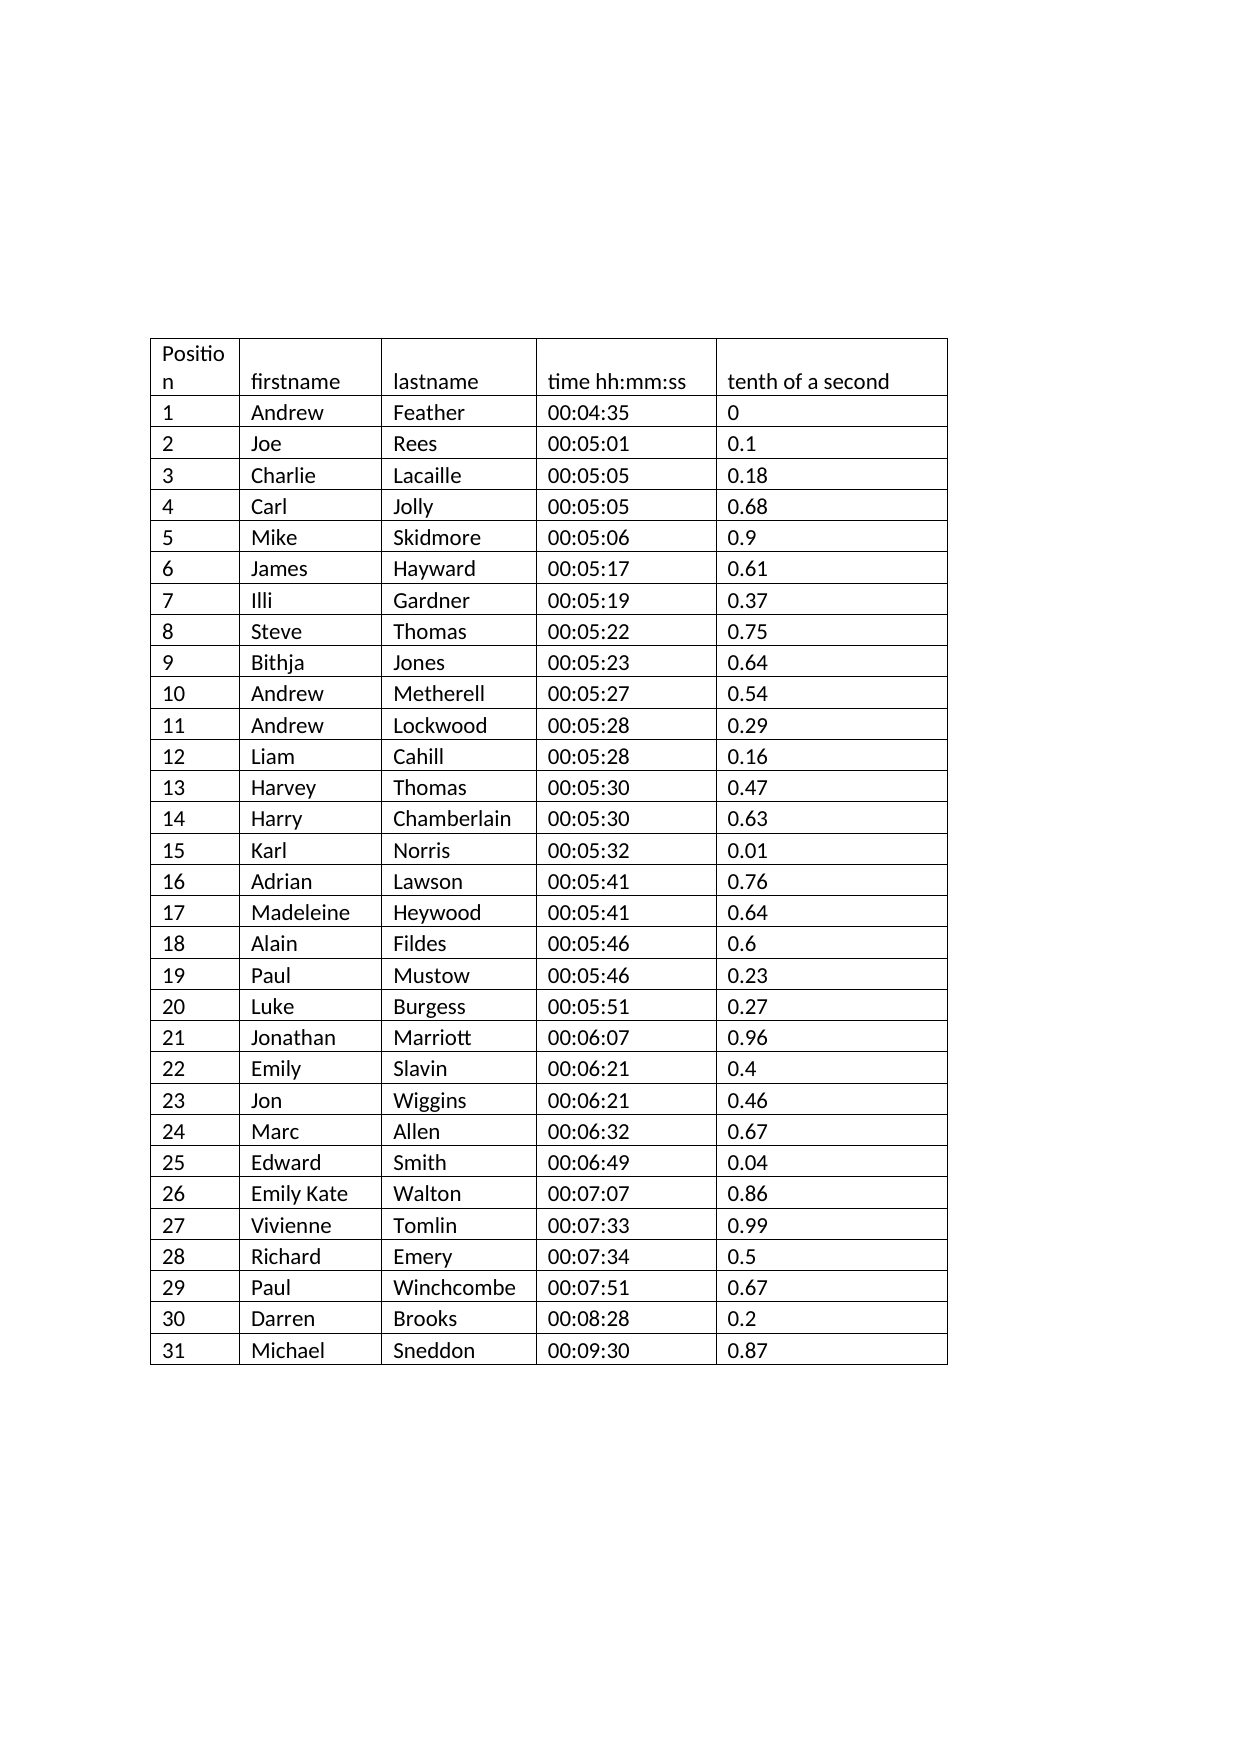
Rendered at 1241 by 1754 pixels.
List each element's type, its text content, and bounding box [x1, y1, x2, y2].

table_cell Paul [240, 1271, 381, 1301]
table_cell Carl [240, 490, 381, 520]
table_cell 28 [151, 1240, 239, 1270]
table_cell 00:05:46 [537, 959, 716, 989]
table_cell Wiggins [382, 1084, 536, 1114]
table_cell 0.2 [717, 1302, 947, 1332]
table_cell 29 [151, 1271, 239, 1301]
table_cell Jones [382, 646, 536, 676]
table_cell 00:05:23 [537, 646, 716, 676]
table_cell Karl [240, 834, 381, 864]
table_cell Harry [240, 802, 381, 832]
table_cell 24 [151, 1115, 239, 1145]
table_cell Allen [382, 1115, 536, 1145]
table_cell 0.04 [717, 1146, 947, 1176]
table_cell Rees [382, 427, 536, 457]
table_cell Vivienne [240, 1209, 381, 1239]
table_cell Lockwood [382, 709, 536, 739]
table_header Position [151, 339, 239, 395]
table_cell Cahill [382, 740, 536, 770]
table_cell 0.46 [717, 1084, 947, 1114]
table_cell James [240, 552, 381, 582]
table_cell 0.75 [717, 615, 947, 645]
table_cell Alain [240, 927, 381, 957]
table_cell 0.4 [717, 1052, 947, 1082]
table_cell 0.86 [717, 1177, 947, 1207]
table_cell 00:06:49 [537, 1146, 716, 1176]
table_cell 26 [151, 1177, 239, 1207]
table_cell 0.6 [717, 927, 947, 957]
table_cell Slavin [382, 1052, 536, 1082]
table_cell 0 [717, 396, 947, 426]
table_cell 0.1 [717, 427, 947, 457]
table_cell Emery [382, 1240, 536, 1270]
table_cell Steve [240, 615, 381, 645]
table_cell 16 [151, 865, 239, 895]
table_cell Jon [240, 1084, 381, 1114]
table_cell Harvey [240, 771, 381, 801]
table_cell Metherell [382, 677, 536, 707]
table_cell Chamberlain [382, 802, 536, 832]
table_cell 0.54 [717, 677, 947, 707]
table_cell 00:04:35 [537, 396, 716, 426]
table_cell 0.87 [717, 1334, 947, 1364]
table_cell 0.01 [717, 834, 947, 864]
table_cell 0.67 [717, 1271, 947, 1301]
table_cell 00:05:05 [537, 490, 716, 520]
table_cell Andrew [240, 396, 381, 426]
table_cell Andrew [240, 677, 381, 707]
table_cell Andrew [240, 709, 381, 739]
table_cell 0.76 [717, 865, 947, 895]
table_cell 00:05:41 [537, 896, 716, 926]
table_cell Heywood [382, 896, 536, 926]
table_cell 0.37 [717, 584, 947, 614]
table_cell 00:05:30 [537, 802, 716, 832]
table_cell Smith [382, 1146, 536, 1176]
table_cell 10 [151, 677, 239, 707]
table_cell Gardner [382, 584, 536, 614]
table_cell 19 [151, 959, 239, 989]
table_cell 00:06:21 [537, 1052, 716, 1082]
table_cell 0.29 [717, 709, 947, 739]
table_cell 9 [151, 646, 239, 676]
table_cell Burgess [382, 990, 536, 1020]
table_cell 31 [151, 1334, 239, 1364]
table_cell 17 [151, 896, 239, 926]
table_cell 0.96 [717, 1021, 947, 1051]
table_cell 0.16 [717, 740, 947, 770]
table_cell Marc [240, 1115, 381, 1145]
table_cell Jonathan [240, 1021, 381, 1051]
table_cell 0.5 [717, 1240, 947, 1270]
table_cell 0.64 [717, 896, 947, 926]
table_cell 20 [151, 990, 239, 1020]
table_cell 18 [151, 927, 239, 957]
table_cell 3 [151, 459, 239, 489]
table_cell 0.47 [717, 771, 947, 801]
table_cell 0.64 [717, 646, 947, 676]
table_cell 0.68 [717, 490, 947, 520]
table_cell Mike [240, 521, 381, 551]
table_cell Hayward [382, 552, 536, 582]
table_header firstname [240, 339, 381, 395]
table_cell 00:05:27 [537, 677, 716, 707]
table_cell 00:05:17 [537, 552, 716, 582]
table_cell 22 [151, 1052, 239, 1082]
table_cell Paul [240, 959, 381, 989]
table_cell 00:05:51 [537, 990, 716, 1020]
table_cell 7 [151, 584, 239, 614]
table_cell 00:05:28 [537, 740, 716, 770]
table_cell 23 [151, 1084, 239, 1114]
table_cell Brooks [382, 1302, 536, 1332]
table_cell 4 [151, 490, 239, 520]
table_cell Adrian [240, 865, 381, 895]
table_cell Fildes [382, 927, 536, 957]
table_cell Illi [240, 584, 381, 614]
table_cell Edward [240, 1146, 381, 1176]
table_cell 0.9 [717, 521, 947, 551]
table_cell Winchcombe [382, 1271, 536, 1301]
table_cell Jolly [382, 490, 536, 520]
table_cell 00:05:19 [537, 584, 716, 614]
table_cell 00:07:34 [537, 1240, 716, 1270]
table_cell Norris [382, 834, 536, 864]
table_cell 1 [151, 396, 239, 426]
table_cell 00:05:22 [537, 615, 716, 645]
table_cell Mustow [382, 959, 536, 989]
table_cell 11 [151, 709, 239, 739]
table_cell 25 [151, 1146, 239, 1176]
table_cell 12 [151, 740, 239, 770]
table_cell 00:06:07 [537, 1021, 716, 1051]
table_cell 0.67 [717, 1115, 947, 1145]
table_cell Lawson [382, 865, 536, 895]
table_cell 8 [151, 615, 239, 645]
table_cell Madeleine [240, 896, 381, 926]
table_cell 21 [151, 1021, 239, 1051]
table_cell Feather [382, 396, 536, 426]
table_cell 00:07:33 [537, 1209, 716, 1239]
table_cell Charlie [240, 459, 381, 489]
table_header time hh:mm:ss [537, 339, 716, 395]
table_cell 0.63 [717, 802, 947, 832]
table_cell 00:06:32 [537, 1115, 716, 1145]
table_cell 00:06:21 [537, 1084, 716, 1114]
table_cell 0.18 [717, 459, 947, 489]
table_cell Richard [240, 1240, 381, 1270]
table_cell 0.61 [717, 552, 947, 582]
table_cell Bithja [240, 646, 381, 676]
table_cell Emily Kate [240, 1177, 381, 1207]
table_cell 0.99 [717, 1209, 947, 1239]
table_cell Luke [240, 990, 381, 1020]
table_cell Marriott [382, 1021, 536, 1051]
table_cell 00:07:07 [537, 1177, 716, 1207]
table_cell Joe [240, 427, 381, 457]
table_cell 14 [151, 802, 239, 832]
table_cell 6 [151, 552, 239, 582]
table_header lastname [382, 339, 536, 395]
table_cell 30 [151, 1302, 239, 1332]
table_cell 5 [151, 521, 239, 551]
table_cell Thomas [382, 771, 536, 801]
table_cell 00:05:28 [537, 709, 716, 739]
table_cell 00:05:01 [537, 427, 716, 457]
table_cell 00:05:06 [537, 521, 716, 551]
table_cell 00:07:51 [537, 1271, 716, 1301]
table_cell 00:05:32 [537, 834, 716, 864]
table_cell 2 [151, 427, 239, 457]
table_cell 00:09:30 [537, 1334, 716, 1364]
table_cell 00:05:05 [537, 459, 716, 489]
table_cell 15 [151, 834, 239, 864]
table_cell Lacaille [382, 459, 536, 489]
table_cell 0.27 [717, 990, 947, 1020]
table_cell Liam [240, 740, 381, 770]
table_cell Darren [240, 1302, 381, 1332]
table_cell Sneddon [382, 1334, 536, 1364]
table_cell 13 [151, 771, 239, 801]
table_header tenth of a second [717, 339, 947, 395]
table_cell Skidmore [382, 521, 536, 551]
table_cell 00:05:41 [537, 865, 716, 895]
table_cell Tomlin [382, 1209, 536, 1239]
table_cell 00:08:28 [537, 1302, 716, 1332]
table_cell Thomas [382, 615, 536, 645]
table_cell Michael [240, 1334, 381, 1364]
table_cell 00:05:30 [537, 771, 716, 801]
table_cell 27 [151, 1209, 239, 1239]
table_cell Emily [240, 1052, 381, 1082]
table_cell 00:05:46 [537, 927, 716, 957]
table_cell 0.23 [717, 959, 947, 989]
table_cell Walton [382, 1177, 536, 1207]
